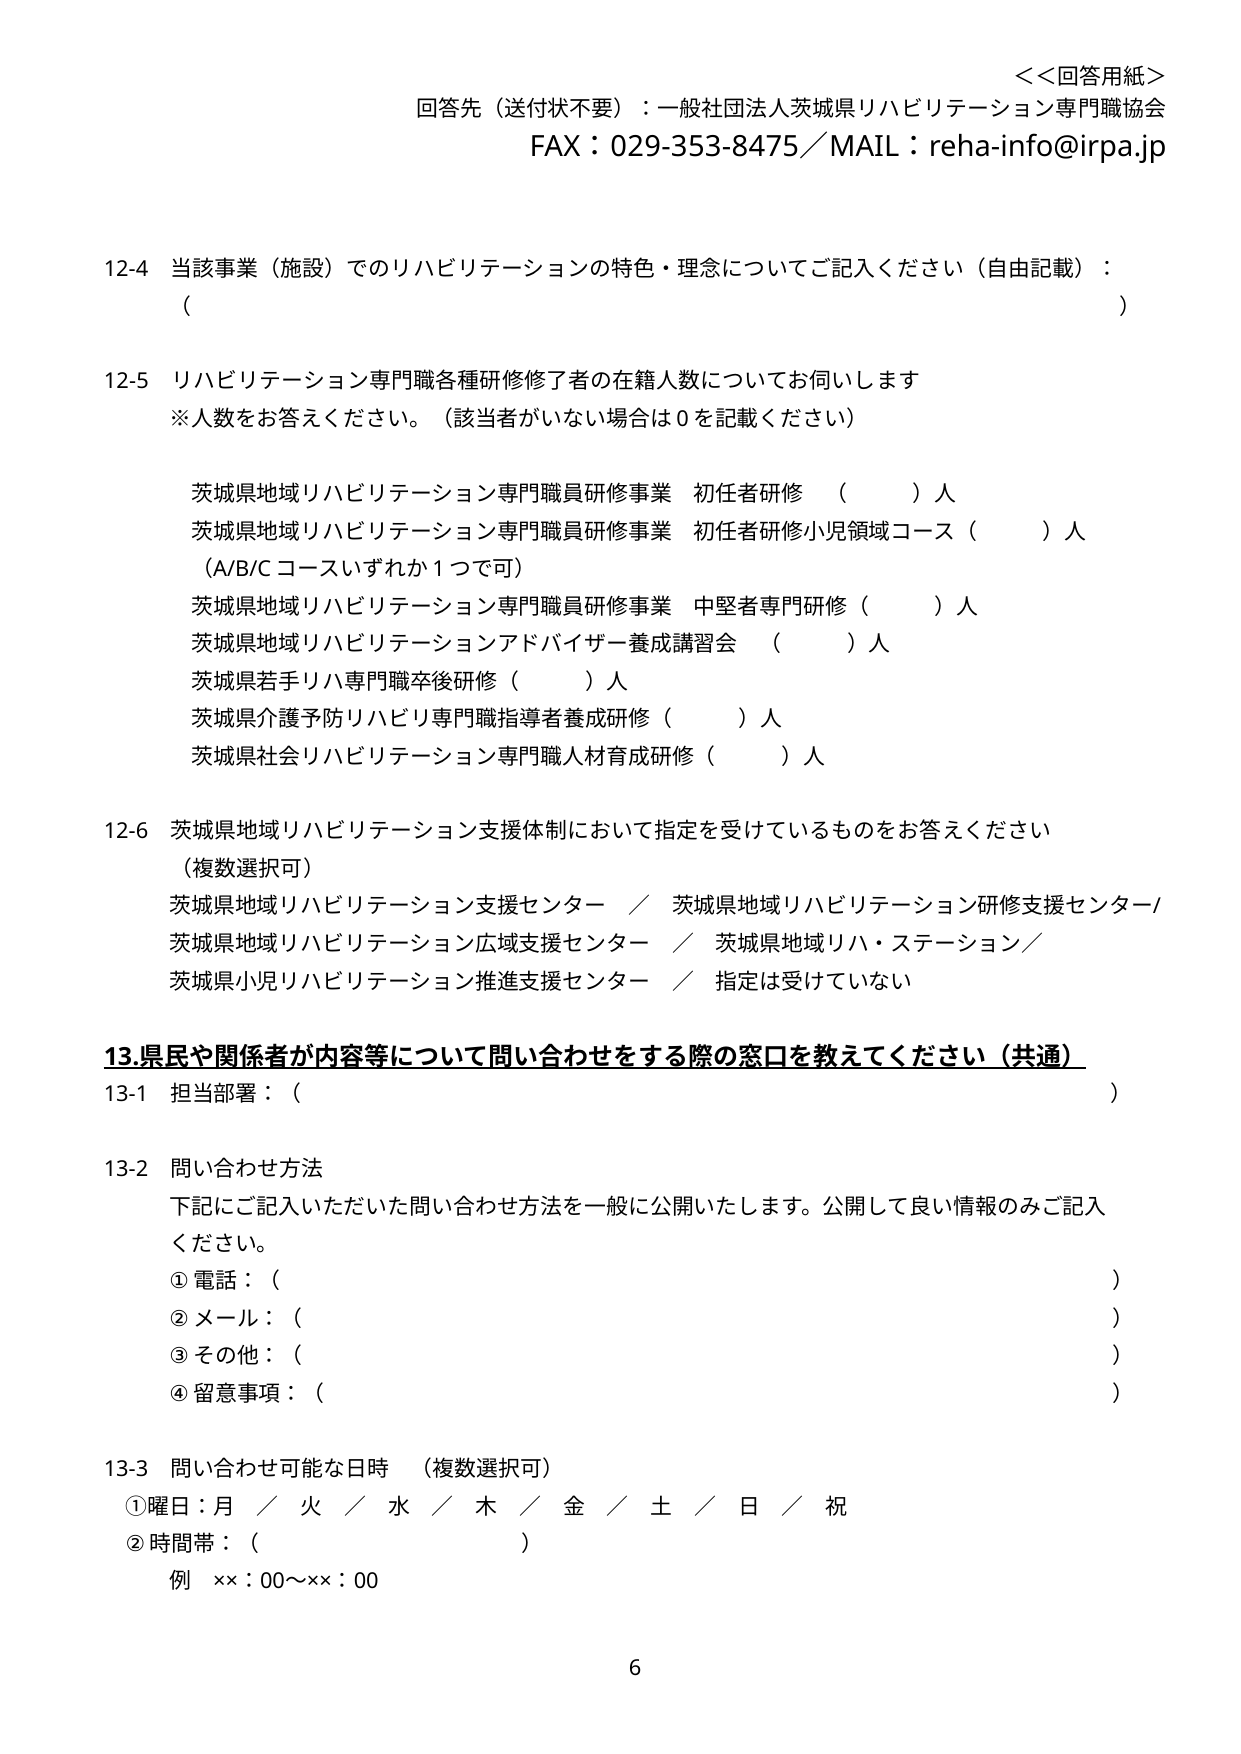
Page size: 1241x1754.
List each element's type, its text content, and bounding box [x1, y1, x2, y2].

text 13-3 問い合わせ可能な日時 （複数選択可） [103, 1448, 1167, 1486]
text （ ） [103, 286, 1167, 323]
text ①曜日：月 ／ 火 ／ 水 ／ 木 ／ 金 ／ 土 ／ 日 ／ 祝 [103, 1486, 1167, 1523]
text ください。 [103, 1223, 1167, 1261]
text ④留意事項：（ ） [169, 1373, 1167, 1411]
text 茨城県地域リハビリテーション専門職員研修事業 初任者研修小児領域コース（ ）人 [103, 511, 1167, 548]
text 茨城県介護予防リハビリ専門職指導者養成研修（ ）人 茨城県社会リハビリテーション専門職人材育成研修（ ）人 [191, 698, 1167, 773]
text 12-4 当該事業（施設）でのリハビリテーションの特色・理念についてご記入ください（自由記載）： [103, 248, 1167, 286]
text （A/B/Cコースいずれか1つで可） [103, 548, 1167, 586]
text 茨城県地域リハビリテーション専門職員研修事業 中堅者専門研修（ ）人 [103, 586, 1167, 623]
text 茨城県若手リハ専門職卒後研修（ ）人 [103, 661, 1167, 698]
text 12-5 リハビリテーション専門職各種研修修了者の在籍人数についてお伺いします [103, 361, 1167, 398]
text 例 ××：00～××：00 [103, 1561, 1167, 1598]
text 下記にご記入いただいた問い合わせ方法を一般に公開いたします。公開して良い情報のみご記入 [103, 1186, 1167, 1223]
text ※人数をお答えください。（該当者がいない場合は0を記載ください） [103, 398, 1167, 436]
text 茨城県地域リハビリテーション支援センター ／ 茨城県地域リハビリテーション研修支援センター/ 茨城県地域リハビリテーション広域支援センター ／ 茨城県地域リハ・ステーション／ 茨城県小児リハビリテーション推進支援センター ／ 指定は受けていない [103, 886, 1167, 998]
text 茨城県地域リハビリテーション専門職員研修事業 初任者研修 （ ）人 [103, 473, 1167, 511]
text 13-1 担当部署：（ ） [103, 1073, 1167, 1111]
text 12-6 茨城県地域リハビリテーション支援体制において指定を受けているものをお答えください [103, 811, 1167, 848]
subtitle 13.県民や関係者が内容等について問い合わせをする際の窓口を教えてください（共通） [103, 1036, 1167, 1073]
text （複数選択可） [103, 848, 1167, 886]
text 茨城県地域リハビリテーションアドバイザー養成講習会 （ ）人 [103, 623, 1167, 661]
text ①電話：（ ） ②メール：（ ） ③その他：（ ） [169, 1261, 1167, 1373]
text ②時間帯：（ ） [103, 1523, 1167, 1561]
text 13-2 問い合わせ方法 [103, 1148, 1167, 1186]
